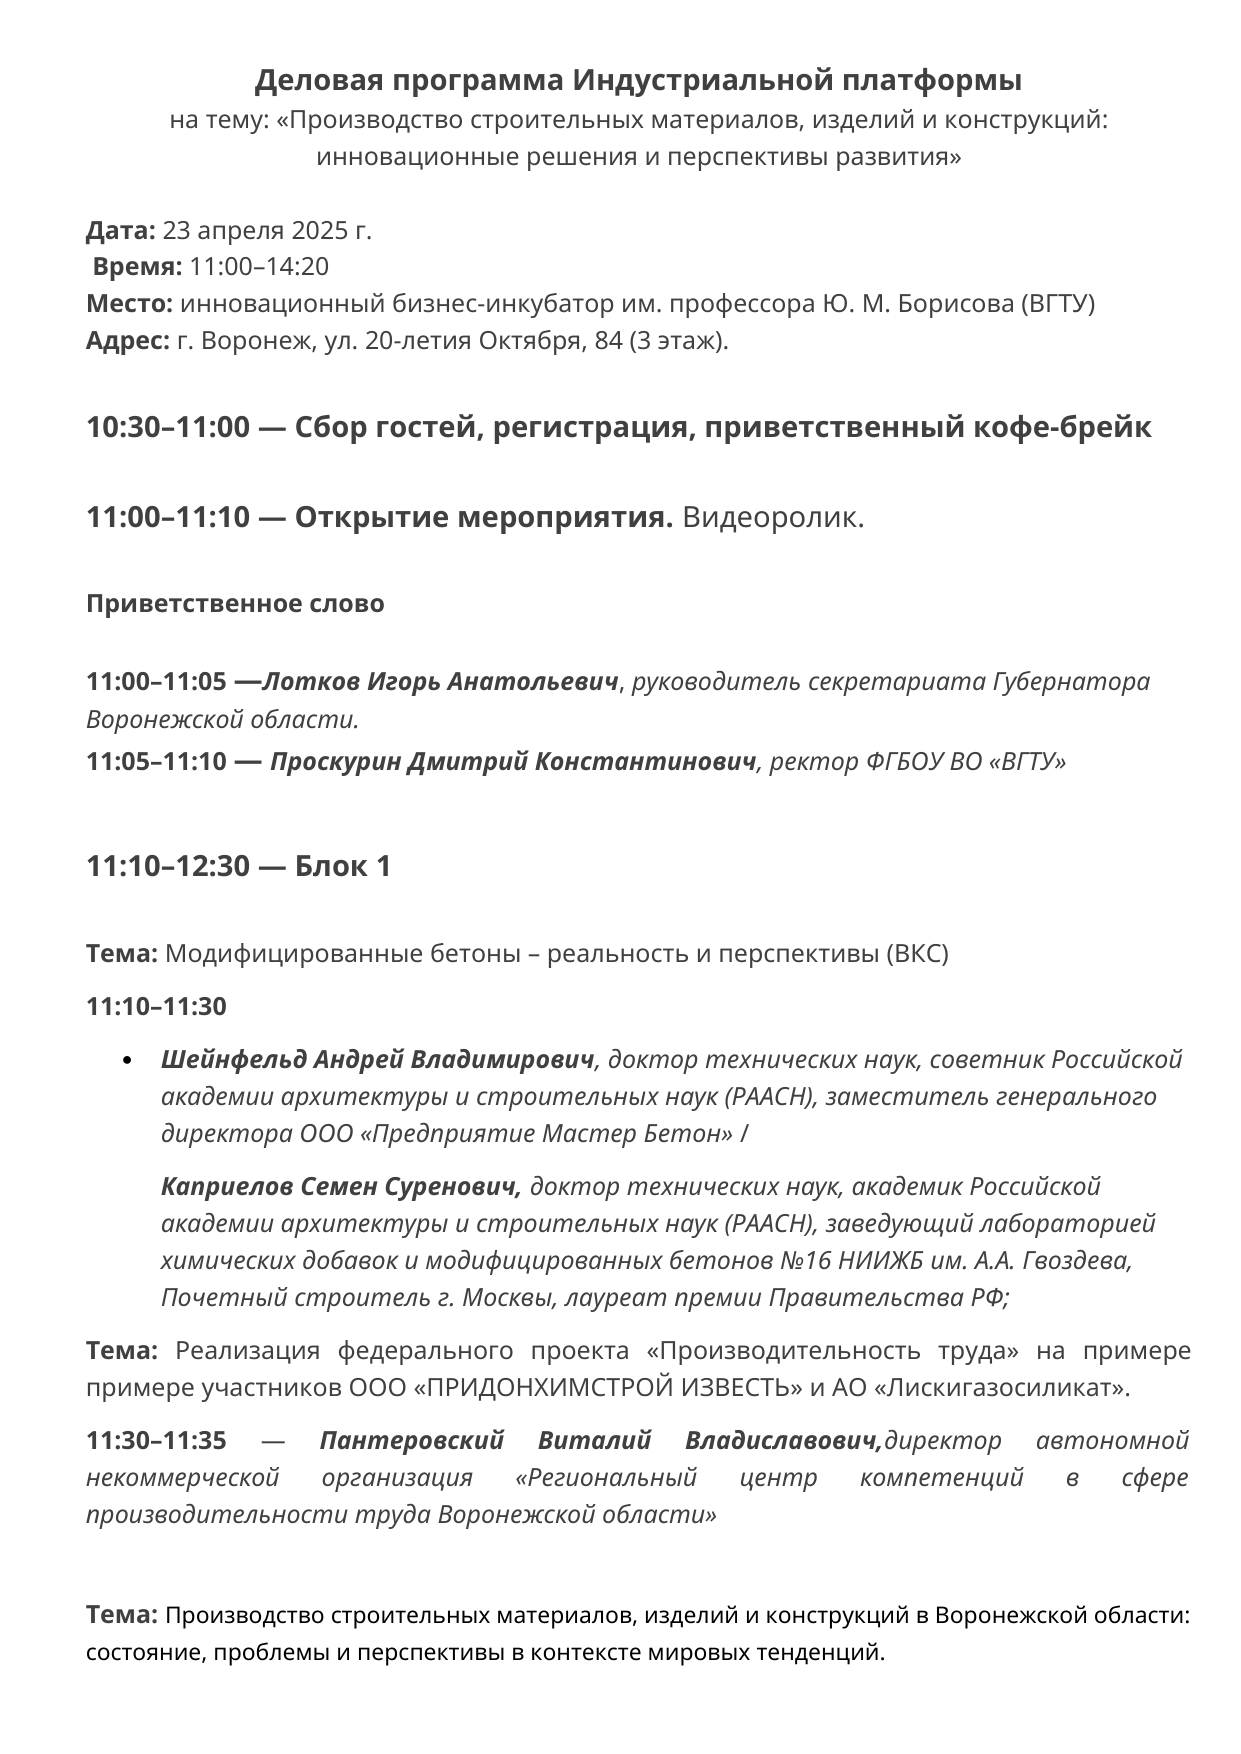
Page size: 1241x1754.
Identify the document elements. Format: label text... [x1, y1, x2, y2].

text Дата: 23 апреля 2025 г. Время: 11:00–14:20 [86, 212, 1192, 283]
text 11:10–11:30 [86, 989, 1192, 1023]
text Адрес: г. Воронеж, ул. 20-летия Октября, 84 (3 этаж). [86, 323, 1192, 357]
text 10:30–11:00 — Сбор гостей, регистрация, приветственный кофе-брейк [86, 406, 1192, 477]
text инновационные решения и перспективы развития» [86, 139, 1192, 173]
text 11:10–12:30 — Блок 1 [86, 846, 1192, 916]
text Тема: Реализация федерального проекта «Производительность труда» на примере примере участников ООО «ПРИДОНХИМСТРОЙ ИЗВЕСТЬ» и АО «Лискигазосиликат». [86, 1333, 1192, 1404]
text Тема: Производство строительных материалов, изделий и конструкций в Воронежской области: состояние, проблемы и перспективы в контексте мировых тенденций. [86, 1597, 1192, 1668]
text 11:00–11:10 — Открытие мероприятия. Видеоролик. [86, 496, 1192, 567]
text Каприелов Семен Суренович, доктор технических наук, академик Российской академии архитектуры и строительных наук (РААСН), заведующий лабораторией химических добавок и модифицированных бетонов №16 НИИЖБ им. А.А. Гвоздева, Почетный строитель г. Москвы, лауреат премии Правительства РФ; [161, 1169, 1192, 1313]
list Шейнфельд Андрей Владимирович, доктор технических наук, советник Российской академии архитектуры и строительных наук (РААСН), заместитель генерального директора ООО «Предприятие Мастер Бетон» / [123, 1042, 1192, 1150]
text Место: инновационный бизнес-инкубатор им. профессора Ю. М. Борисова (ВГТУ) [86, 286, 1192, 320]
text Приветственное слово 11:00–11:05 —Лотков Игорь Анатольевич, руководитель секретариата Губернатора Воронежской области. 11:05–11:10 — Проскурин Дмитрий Константинович, ректор ФГБОУ ВО «ВГТУ» [86, 586, 1192, 779]
text на тему: «Производство строительных материалов, изделий и конструкций: [86, 102, 1192, 136]
text Деловая программа Индустриальной платформы [86, 59, 1192, 99]
text Тема: Модифицированные бетоны – реальность и перспективы (ВКС) [86, 935, 1192, 969]
text 11:30–11:35 — Пантеровский Виталий Владиславович,директор автономной некоммерческой организация «Региональный центр компетенций в сфере производительности труда Воронежской области» [86, 1423, 1192, 1531]
